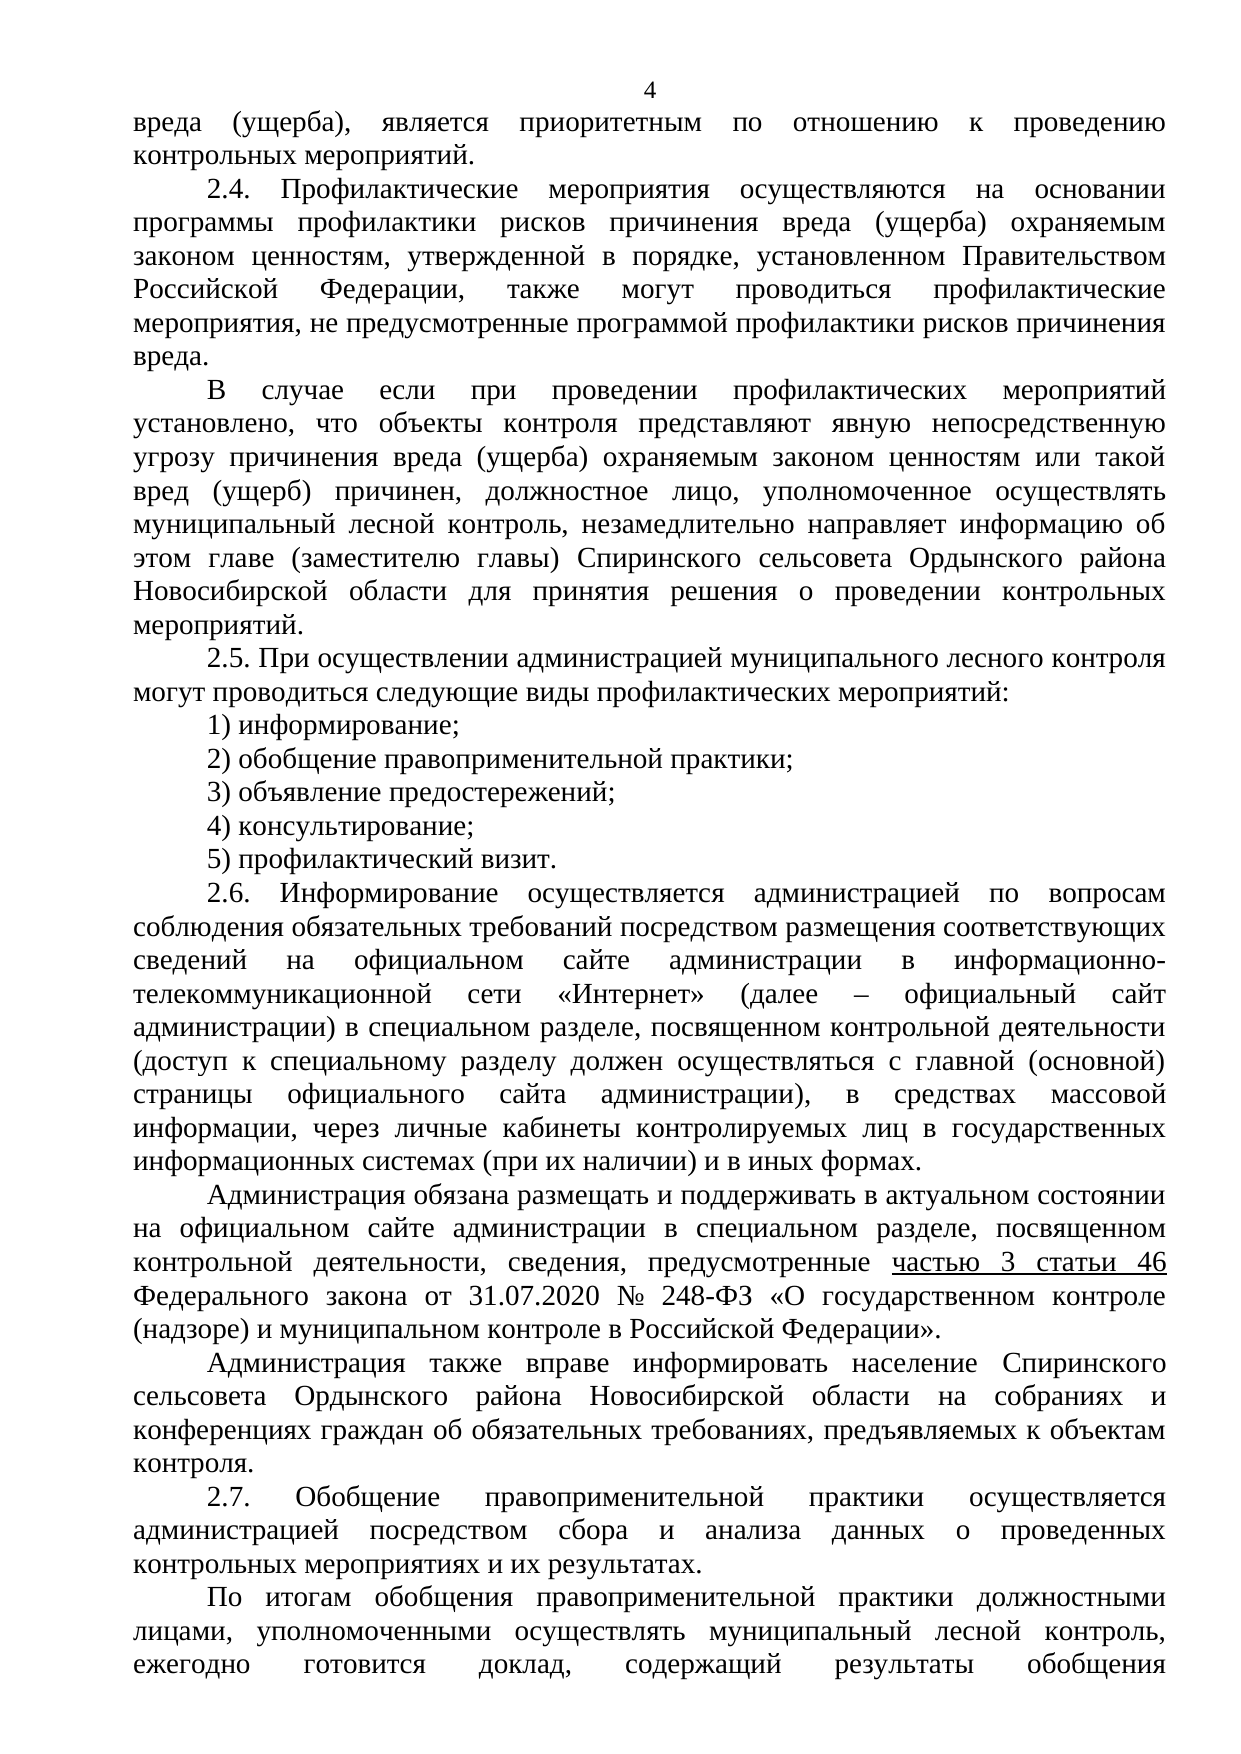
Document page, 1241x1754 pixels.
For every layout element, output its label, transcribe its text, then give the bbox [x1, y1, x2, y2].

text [133, 104, 1167, 171]
text Администрация обязана размещать и поддерживать в актуальном состоянии на официальном сайте администрации в специальном разделе, посвященном контрольной деятельности, сведения, предусмотренные частью 3 статьи 46 Федерального закона от 31.07.2020 № 248-ФЗ «О государственном контроле (надзоре) и муниципальном контроле в Российской Федерации». [133, 1177, 1167, 1345]
text 2.6. Информирование осуществляется администрацией по вопросам соблюдения обязательных требований посредством размещения соответствующих сведений на официальном сайте администрации в информационно-телекоммуникационной сети «Интернет» (далее – официальный сайт администрации) в специальном разделе, посвященном контрольной деятельности (доступ к специальному разделу должен осуществляться с главной (основной) страницы официального сайта администрации), в средствах массовой информации, через личные кабинеты контролируемых лиц в государственных информационных системах (при их наличии) и в иных формах. [133, 1076, 1167, 1177]
text 2) обобщение правоприменительной практики; [133, 741, 1167, 774]
text 2.5. При осуществлении администрацией муниципального лесного контроля могут проводиться следующие виды профилактических мероприятий: [133, 640, 1167, 707]
text 2.7. Обобщение правоприменительной практики осуществляется администрацией посредством сбора и анализа данных о проведенных контрольных мероприятиях и их результатах. [133, 1479, 1167, 1579]
text 1) информирование; [133, 707, 1167, 741]
text 2.4. Профилактические мероприятия осуществляются на основании программы профилактики рисков причинения вреда (ущерба) охраняемым законом ценностям, утвержденной в порядке, установленном Правительством Российской Федерации, также могут проводиться профилактические мероприятия, не предусмотренные программой профилактики рисков причинения вреда. [133, 171, 1167, 372]
text 4) консультирование; [133, 808, 1167, 842]
text 5) профилактический визит. [133, 842, 1167, 875]
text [133, 1579, 1167, 1680]
text Администрация также вправе информировать население Спиринского сельсовета Ордынского района Новосибирской области на собраниях и конференциях граждан об обязательных требованиях, предъявляемых к объектам контроля. [133, 1345, 1167, 1479]
text 3) объявление предостережений; [133, 774, 1167, 808]
text В случае если при проведении профилактических мероприятий установлено, что объекты контроля представляют явную непосредственную угрозу причинения вреда (ущерба) охраняемым законом ценностям или такой вред (ущерб) причинен, должностное лицо, уполномоченное осуществлять муниципальный лесной контроль, незамедлительно направляет информацию об этом главе (заместителю главы) Спиринского сельсовета Ордынского района Новосибирской области для принятия решения о проведении контрольных мероприятий. [133, 372, 1167, 640]
text 2.6. Информирование осуществляется администрацией по вопросам соблюдения обязательных требований посредством размещения соответствующих сведений на официальном сайте администрации в информационно-телекоммуникационной сети «Интернет» (далее – официальный сайт администрации) в специальном разделе, посвященном контрольной деятельности (доступ к специальному разделу должен осуществляться с главной (основной) страницы официального сайта администрации), в средствах массовой информации, через личные кабинеты контролируемых лиц в государственных информационных системах (при их наличии) и в иных формах. [133, 875, 1167, 1076]
